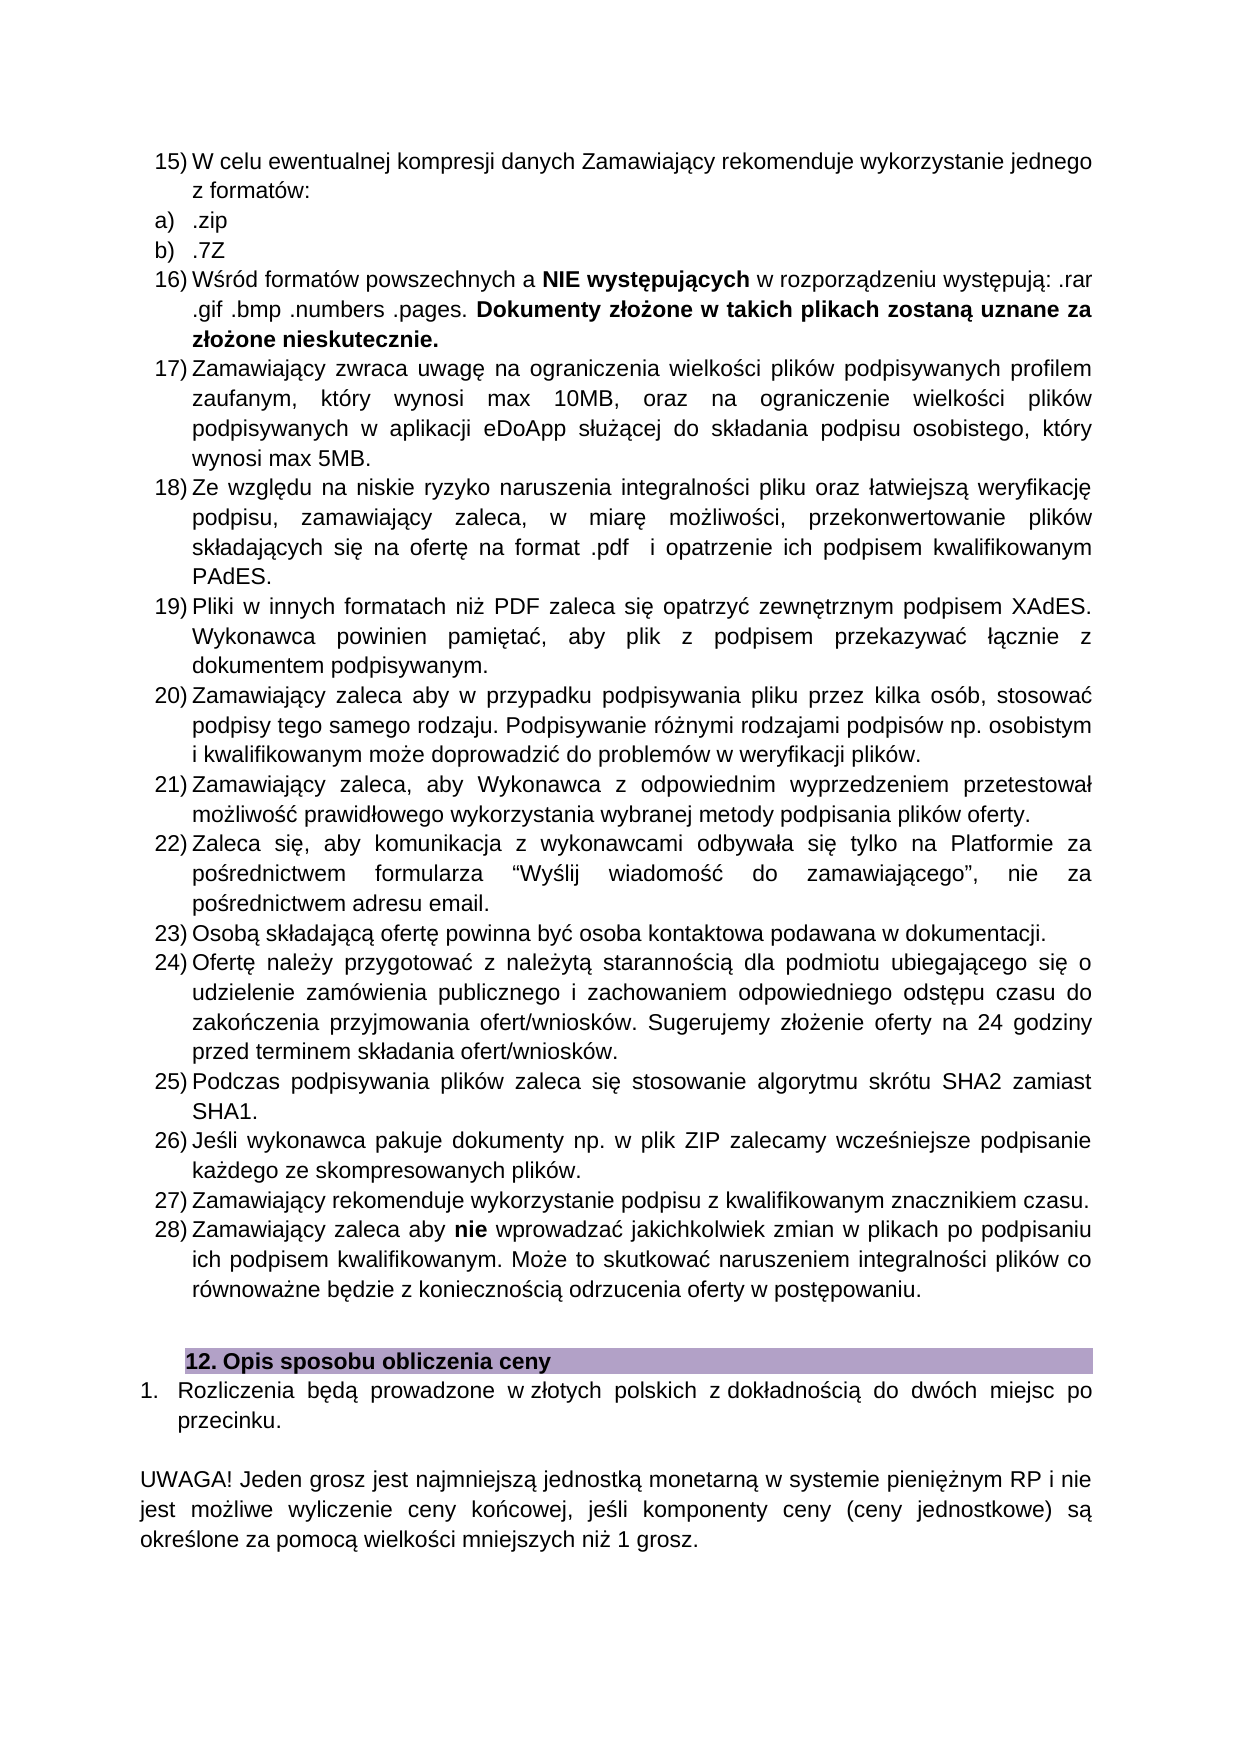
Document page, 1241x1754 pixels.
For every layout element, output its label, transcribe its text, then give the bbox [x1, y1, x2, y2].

list Opis sposobu obliczenia ceny [185, 1348, 1093, 1374]
list Osobą składającą ofertę powinna być osoba kontaktowa podawana w dokumentacji. [154, 919, 1093, 946]
text UWAGA! Jeden grosz jest najmniejszą jednostką monetarną w systemie pieniężnym RP i nie jest możliwe wyliczenie ceny końcowej, jeśli komponenty ceny (ceny jednostkowe) są określone za pomocą wielkości mniejszych niż 1 grosz. [140, 1466, 1093, 1552]
list Ofertę należy przygotować z należytą starannością dla podmiotu ubiegającego się o udzielenie zamówienia publicznego i zachowaniem odpowiedniego odstępu czasu do zakończenia przyjmowania ofert/wniosków. Sugerujemy złożenie oferty na 24 godziny przed terminem składania ofert/wniosków. [154, 949, 1093, 1064]
list Zamawiający zaleca, aby Wykonawca z odpowiednim wyprzedzeniem przetestował możliwość prawidłowego wykorzystania wybranej metody podpisania plików oferty. [154, 771, 1093, 827]
list .zip [154, 207, 1093, 233]
list Zamawiający zwraca uwagę na ograniczenia wielkości plików podpisywanych profilem zaufanym, który wynosi max 10MB, oraz na ograniczenie wielkości plików podpisywanych w aplikacji eDoApp służącej do składania podpisu osobistego, który wynosi max 5MB. [154, 355, 1093, 471]
list Wśród formatów powszechnych a NIE występujących w rozporządzeniu występują: .rar .gif .bmp .numbers .pages. Dokumenty złożone w takich plikach zostaną uznane za złożone nieskutecznie. [154, 266, 1093, 352]
list Jeśli wykonawca pakuje dokumenty np. w plik ZIP zalecamy wcześniejsze podpisanie każdego ze skompresowanych plików. [154, 1127, 1093, 1183]
list Ze względu na niskie ryzyko naruszenia integralności pliku oraz łatwiejszą weryfikację podpisu, zamawiający zaleca, w miarę możliwości, przekonwertowanie plików składających się na ofertę na format .pdf i opatrzenie ich podpisem kwalifikowanym PAdES. [154, 474, 1093, 589]
list Zamawiający rekomenduje wykorzystanie podpisu z kwalifikowanym znacznikiem czasu. [154, 1187, 1093, 1213]
list Pliki w innych formatach niż PDF zaleca się opatrzyć zewnętrznym podpisem XAdES. Wykonawca powinien pamiętać, aby plik z podpisem przekazywać łącznie z dokumentem podpisywanym. [154, 593, 1093, 679]
list Zamawiający zaleca aby w przypadku podpisywania pliku przez kilka osób, stosować podpisy tego samego rodzaju. Podpisywanie różnymi rodzajami podpisów np. osobistym i kwalifikowanym może doprowadzić do problemów w weryfikacji plików. [154, 682, 1093, 768]
list W celu ewentualnej kompresji danych Zamawiający rekomenduje wykorzystanie jednego z formatów: [154, 148, 1093, 204]
list Zaleca się, aby komunikacja z wykonawcami odbywała się tylko na Platformie za pośrednictwem formularza “Wyślij wiadomość do zamawiającego”, nie za pośrednictwem adresu email. [154, 830, 1093, 916]
list Zamawiający zaleca aby nie wprowadzać jakichkolwiek zmian w plikach po podpisaniu ich podpisem kwalifikowanym. Może to skutkować naruszeniem integralności plików co równoważne będzie z koniecznością odrzucenia oferty w postępowaniu. [154, 1216, 1093, 1302]
list Rozliczenia będą prowadzone w złotych polskich z dokładnością do dwóch miejsc po przecinku. [140, 1377, 1093, 1433]
list Podczas podpisywania plików zaleca się stosowanie algorytmu skrótu SHA2 zamiast SHA1. [154, 1068, 1093, 1124]
list .7Z [154, 237, 1093, 263]
